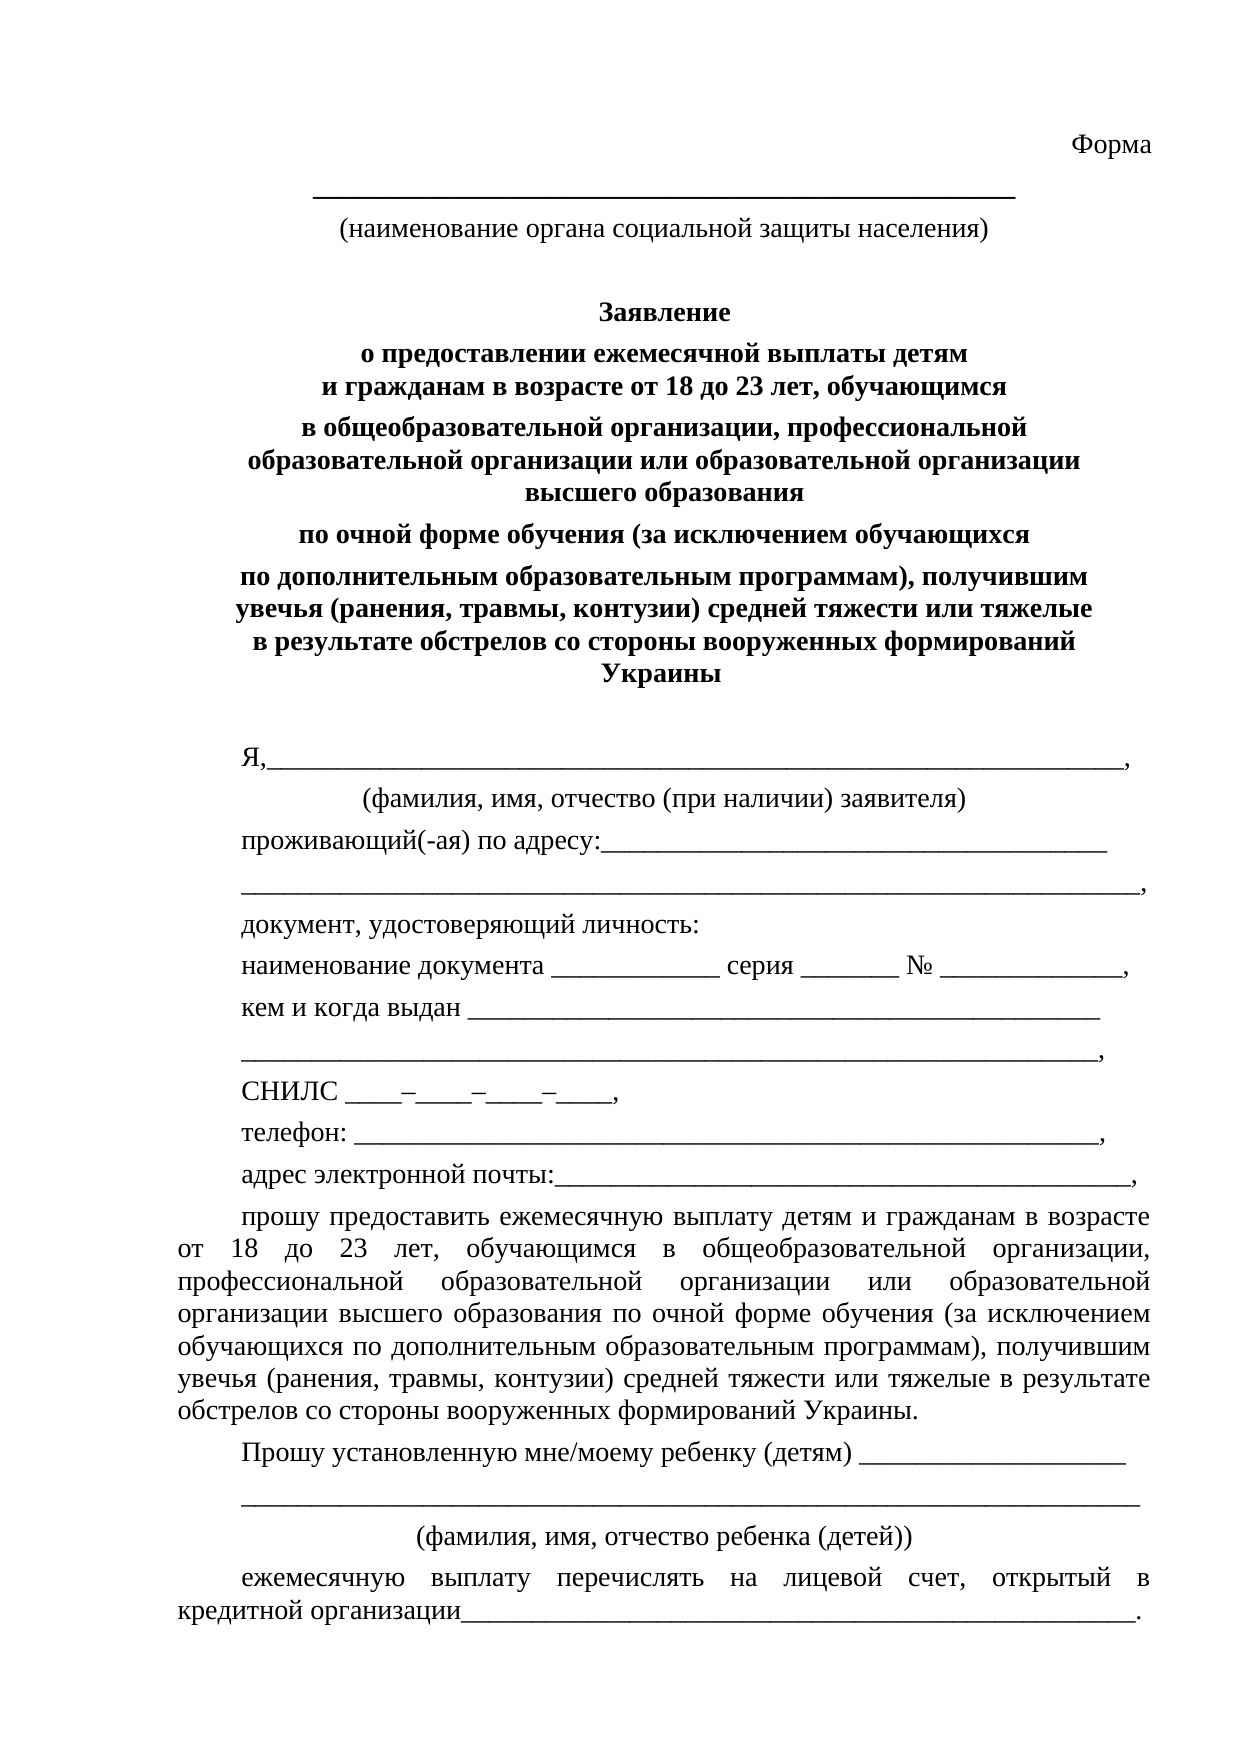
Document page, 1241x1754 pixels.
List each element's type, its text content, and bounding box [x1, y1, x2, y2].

text документ, удостоверяющий личность: [177, 907, 1152, 939]
text Форма [177, 127, 1152, 160]
text о предоставлении ежемесячной выплаты детям и гражданам в возрасте от 18 до 23 лет, обучающимся [233, 336, 1095, 401]
text ________________________________________________________________ [177, 1477, 1152, 1509]
text Я,_____________________________________________________________, [177, 739, 1152, 772]
text телефон: _____________________________________________________, [177, 1116, 1152, 1148]
text ежемесячную выплату перечислять на лицевой счет, открытый в кредитной организации________________________________________________. [177, 1561, 1152, 1625]
text __________________________________________________ [233, 169, 1095, 202]
text наименование документа ____________ серия _______ № _____________, [177, 948, 1152, 981]
text СНИЛС ____–____–____–____, [177, 1074, 1152, 1106]
text _____________________________________________________________, [177, 1032, 1152, 1064]
text Заявление [233, 294, 1095, 327]
text ________________________________________________________________, [177, 865, 1152, 897]
text кем и когда выдан _____________________________________________ [177, 990, 1152, 1023]
text адрес электронной почты:_________________________________________, [177, 1157, 1152, 1190]
text проживающий(-ая) по адресу:____________________________________ [177, 823, 1152, 856]
text Прошу установленную мне/моему ребенку (детям) ___________________ [177, 1435, 1152, 1468]
text по дополнительным образовательным программам), получившим увечья (ранения, травмы, контузии) средней тяжести или тяжелые в результате обстрелов со стороны вооруженных формирований Украины [233, 559, 1095, 688]
text (наименование органа социальной защиты населения) [233, 211, 1095, 243]
text прошу предоставить ежемесячную выплату детям и гражданам в возрасте от 18 до 23 лет, обучающимся в общеобразовательной организации, профессиональной образовательной организации или образовательной организации высшего образования по очной форме обучения (за исключением обучающихся по дополнительным образовательным программам), получившим увечья (ранения, травмы, контузии) средней тяжести или тяжелые в результате обстрелов со стороны вооруженных формирований Украины. [177, 1199, 1152, 1426]
text по очной форме обучения (за исключением обучающихся [233, 517, 1095, 549]
text (фамилия, имя, отчество (при наличии) заявителя) [233, 781, 1095, 814]
text в общеобразовательной организации, профессиональной образовательной организации или образовательной организации высшего образования [233, 411, 1095, 508]
text (фамилия, имя, отчество ребенка (детей)) [233, 1519, 1095, 1551]
